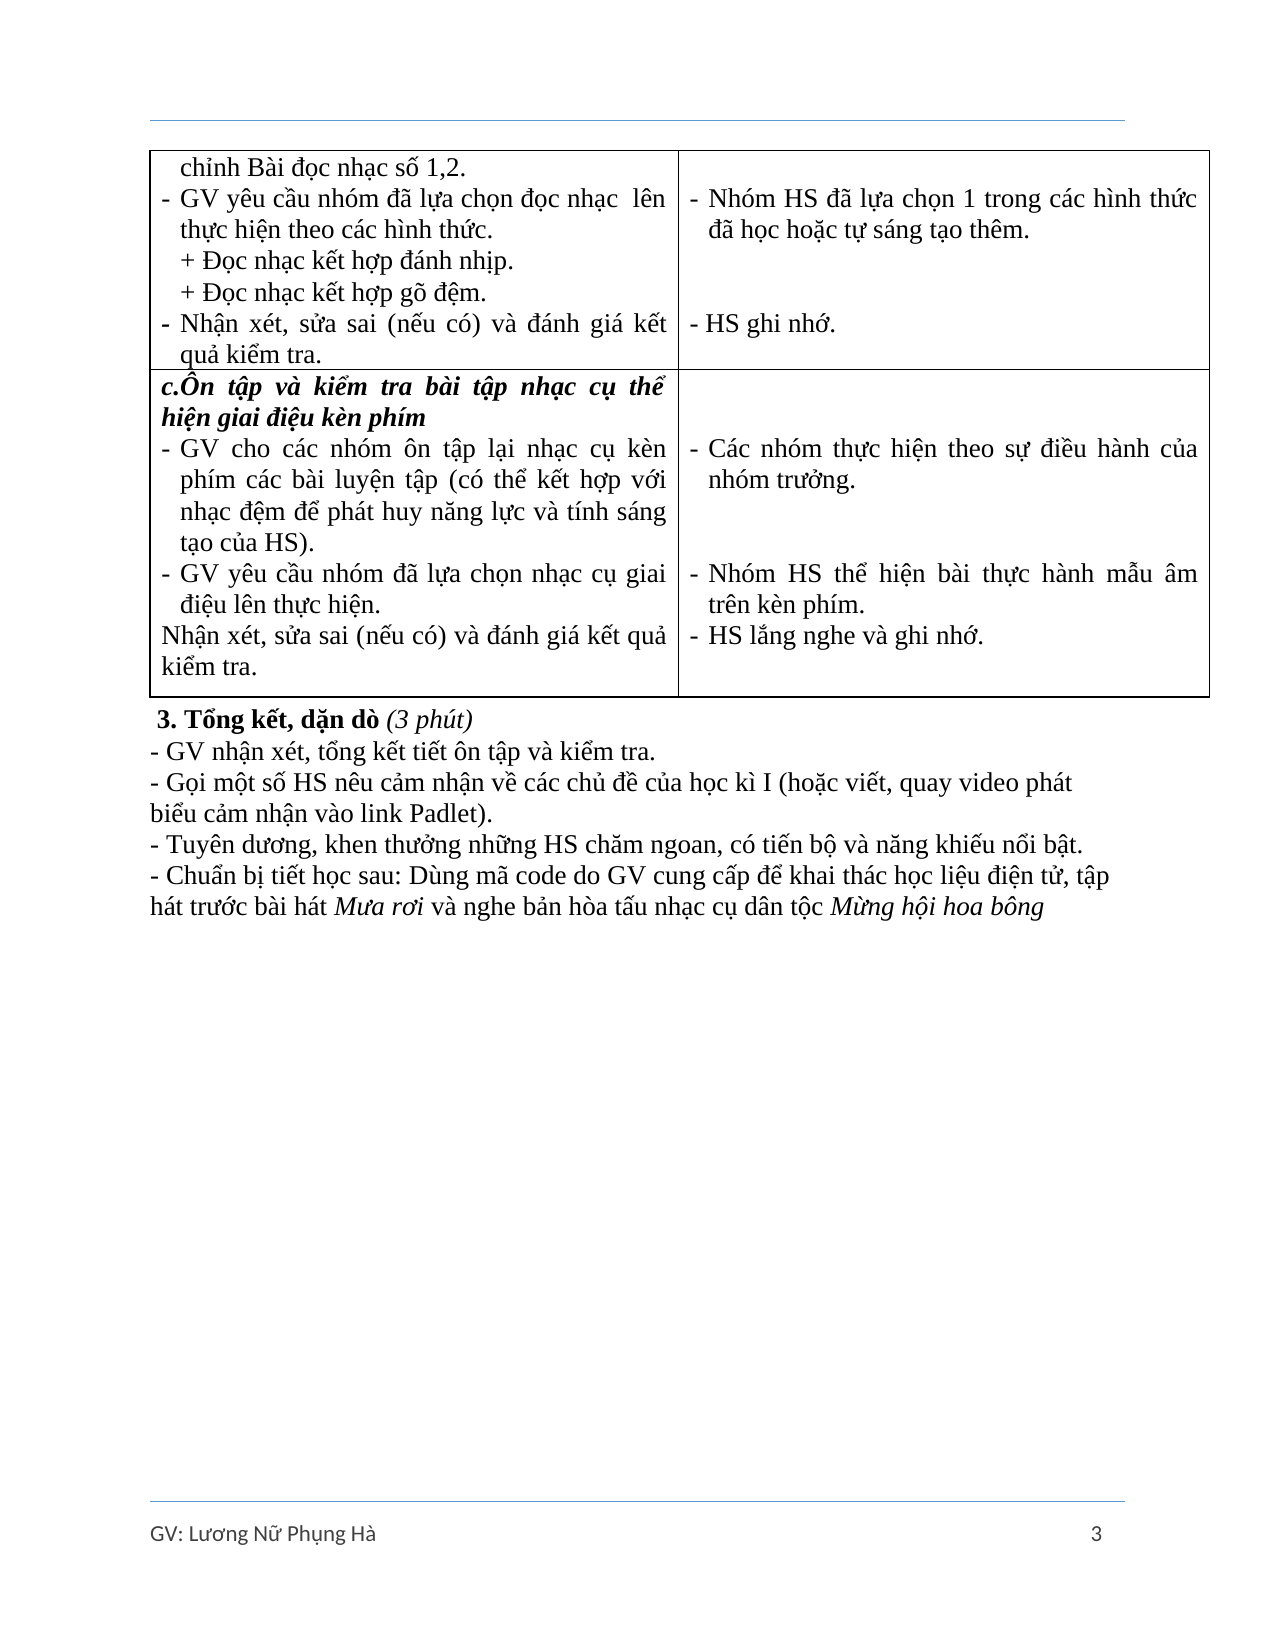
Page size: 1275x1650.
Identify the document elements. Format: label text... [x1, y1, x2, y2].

table_cell Các nhóm thực hiện theo sự điều hành của nhóm trưởng. Nhóm HS thể hiện bài thực hành mẫu âm trên kèn phím. HS lắng nghe và ghi nhớ. [679, 370, 1209, 696]
table_cell c.Ôn tập và kiểm tra bài tập nhạc cụ thể hiện giai điệu kèn phím GV cho các nhóm ôn tập lại nhạc cụ kèn phím các bài luyện tập (có thể kết hợp với nhạc đệm để phát huy năng lực và tính sáng tạo của HS). GV yêu cầu nhóm đã lựa chọn nhạc cụ giai điệu lên thực hiện. Nhận xét, sửa sai (nếu có) và đánh giá kết quả kiểm tra. [151, 370, 678, 696]
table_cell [679, 151, 1209, 369]
text - Chuẩn bị tiết học sau: Dùng mã code do GV cung cấp để khai thác học liệu điện tử, tập hát trước bài hát Mưa rơi và nghe bản hòa tấu nhạc cụ dân tộc Mừng hội hoa bông [150, 859, 1125, 922]
text - Tuyên dương, khen thưởng những HS chăm ngoan, có tiến bộ và năng khiếu nổi bật. [150, 828, 1125, 859]
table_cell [151, 151, 678, 369]
text - GV nhận xét, tổng kết tiết ôn tập và kiểm tra. [150, 735, 1125, 766]
text 3. Tổng kết, dặn dò (3 phút) [150, 704, 1125, 735]
text - Gọi một số HS nêu cảm nhận về các chủ đề của học kì I (hoặc viết, quay video phát biểu cảm nhận vào link Padlet). [150, 766, 1125, 828]
